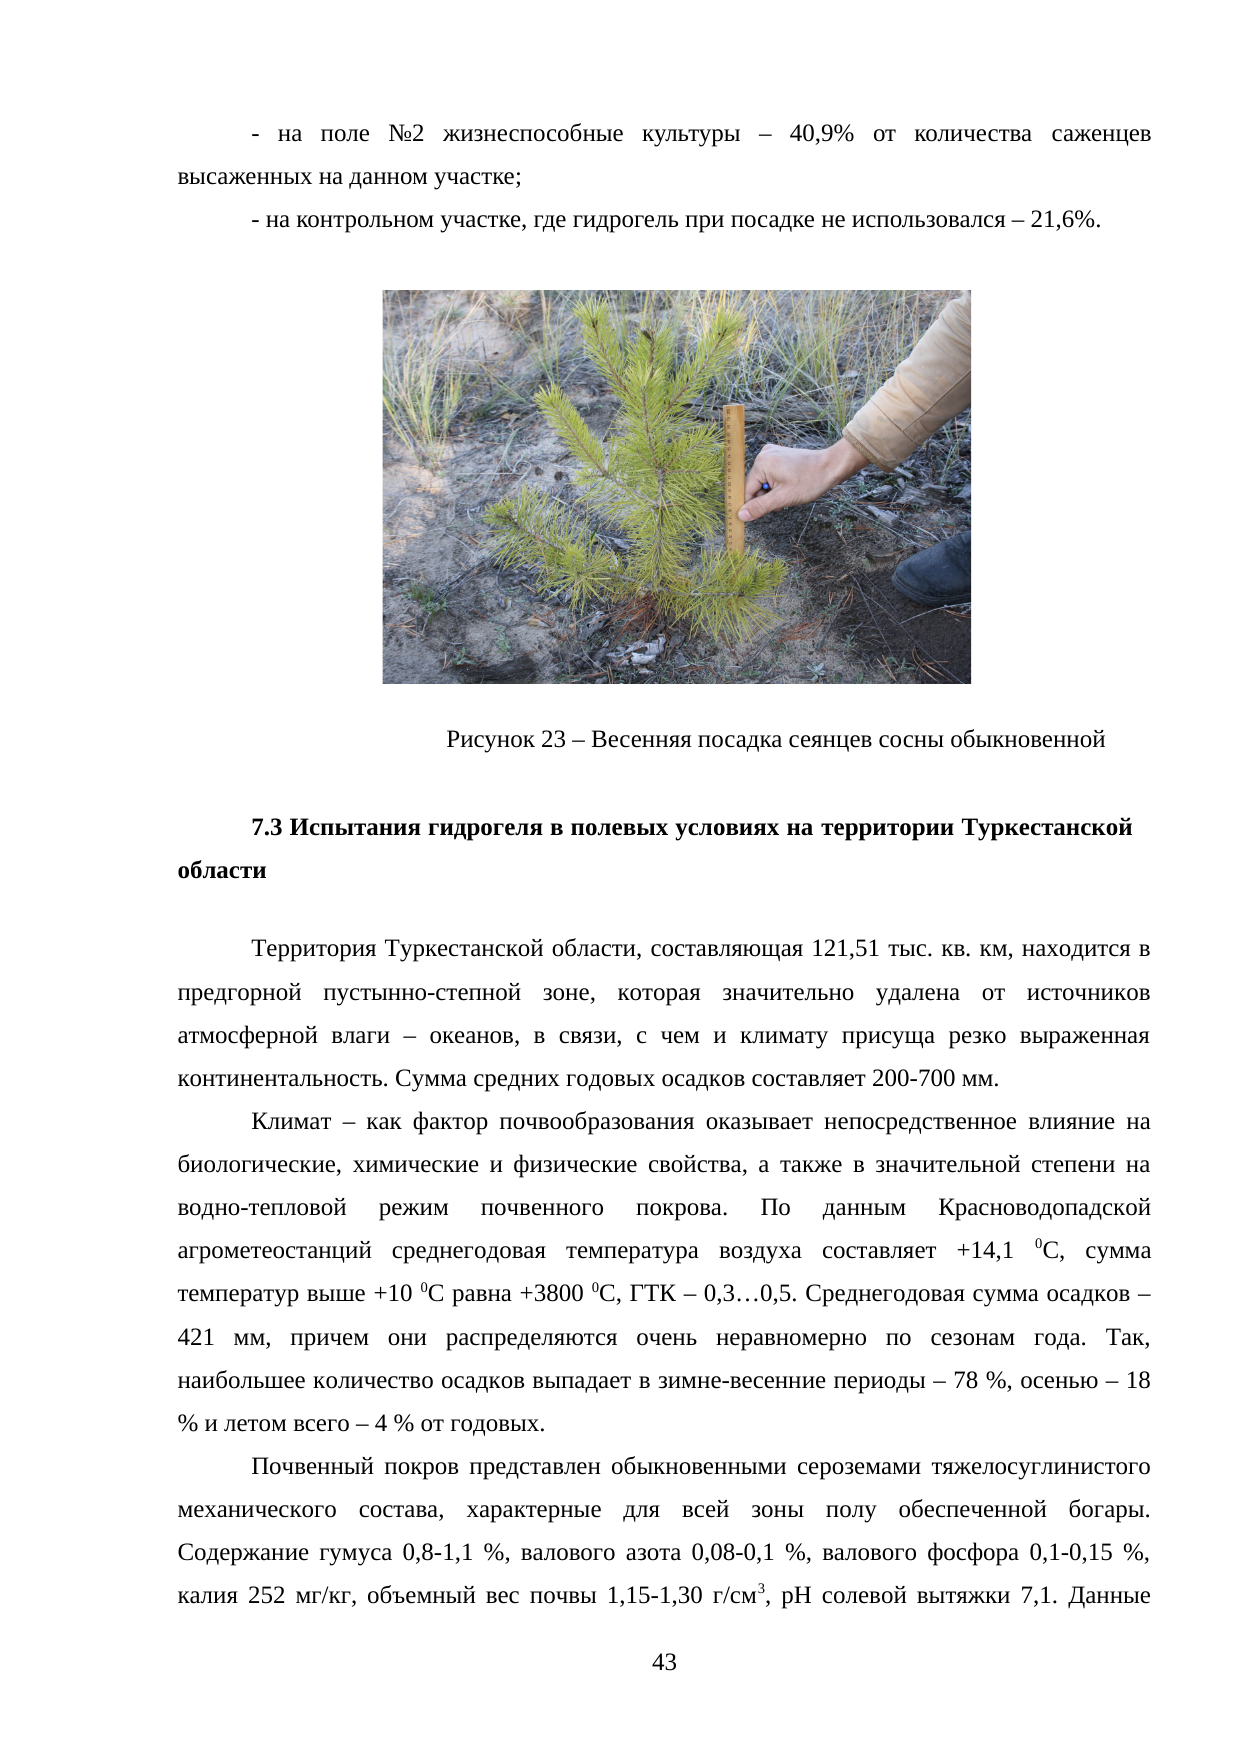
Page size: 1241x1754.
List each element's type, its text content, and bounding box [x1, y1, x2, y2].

picture [382, 290, 972, 684]
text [177, 1451, 1152, 1609]
text 7.3 Испытания гидрогеля в полевых условиях на территории Туркестанской области [177, 812, 1133, 884]
list Территория Туркестанской области, составляющая 121,51 тыс. кв. км, находится в предгорной пустынно-степной зоне, которая значительно удалена от источников атмосферной влаги – океанов, в связи, с чем и климату присуща резко выраженная континентальность. Сумма средних годовых осадков составляет 200-700 мм. [177, 933, 1152, 1092]
subtitle - на поле №2 жизнеспособные культуры – 40,9% от количества саженцев высаженных на данном участке; [177, 118, 1152, 190]
subtitle Рисунок 23 – Весенняя посадка сеянцев сосны обыкновенной [177, 697, 1152, 755]
text Климат – как фактор почвообразования оказывает непосредственное влияние на биологические, химические и физические свойства, а также в значительной степени на водно-тепловой режим почвенного покрова. По данным Красноводопадской агрометеостанций среднегодовая температура воздуха составляет +14,1 0C, сумма температур выше +10 0С равна +3800 0С, ГТК – 0,3…0,5. Среднегодовая сумма осадков – 421 мм, причем они распределяются очень неравномерно по сезонам года. Так, наибольшее количество осадков выпадает в зимне-весенние периоды – 78 %, осенью – 18 % и летом всего – 4 % от годовых. [177, 1106, 1152, 1437]
subtitle - на контрольном участке, где гидрогель при посадке не использовался – 21,6%. [177, 204, 1152, 233]
